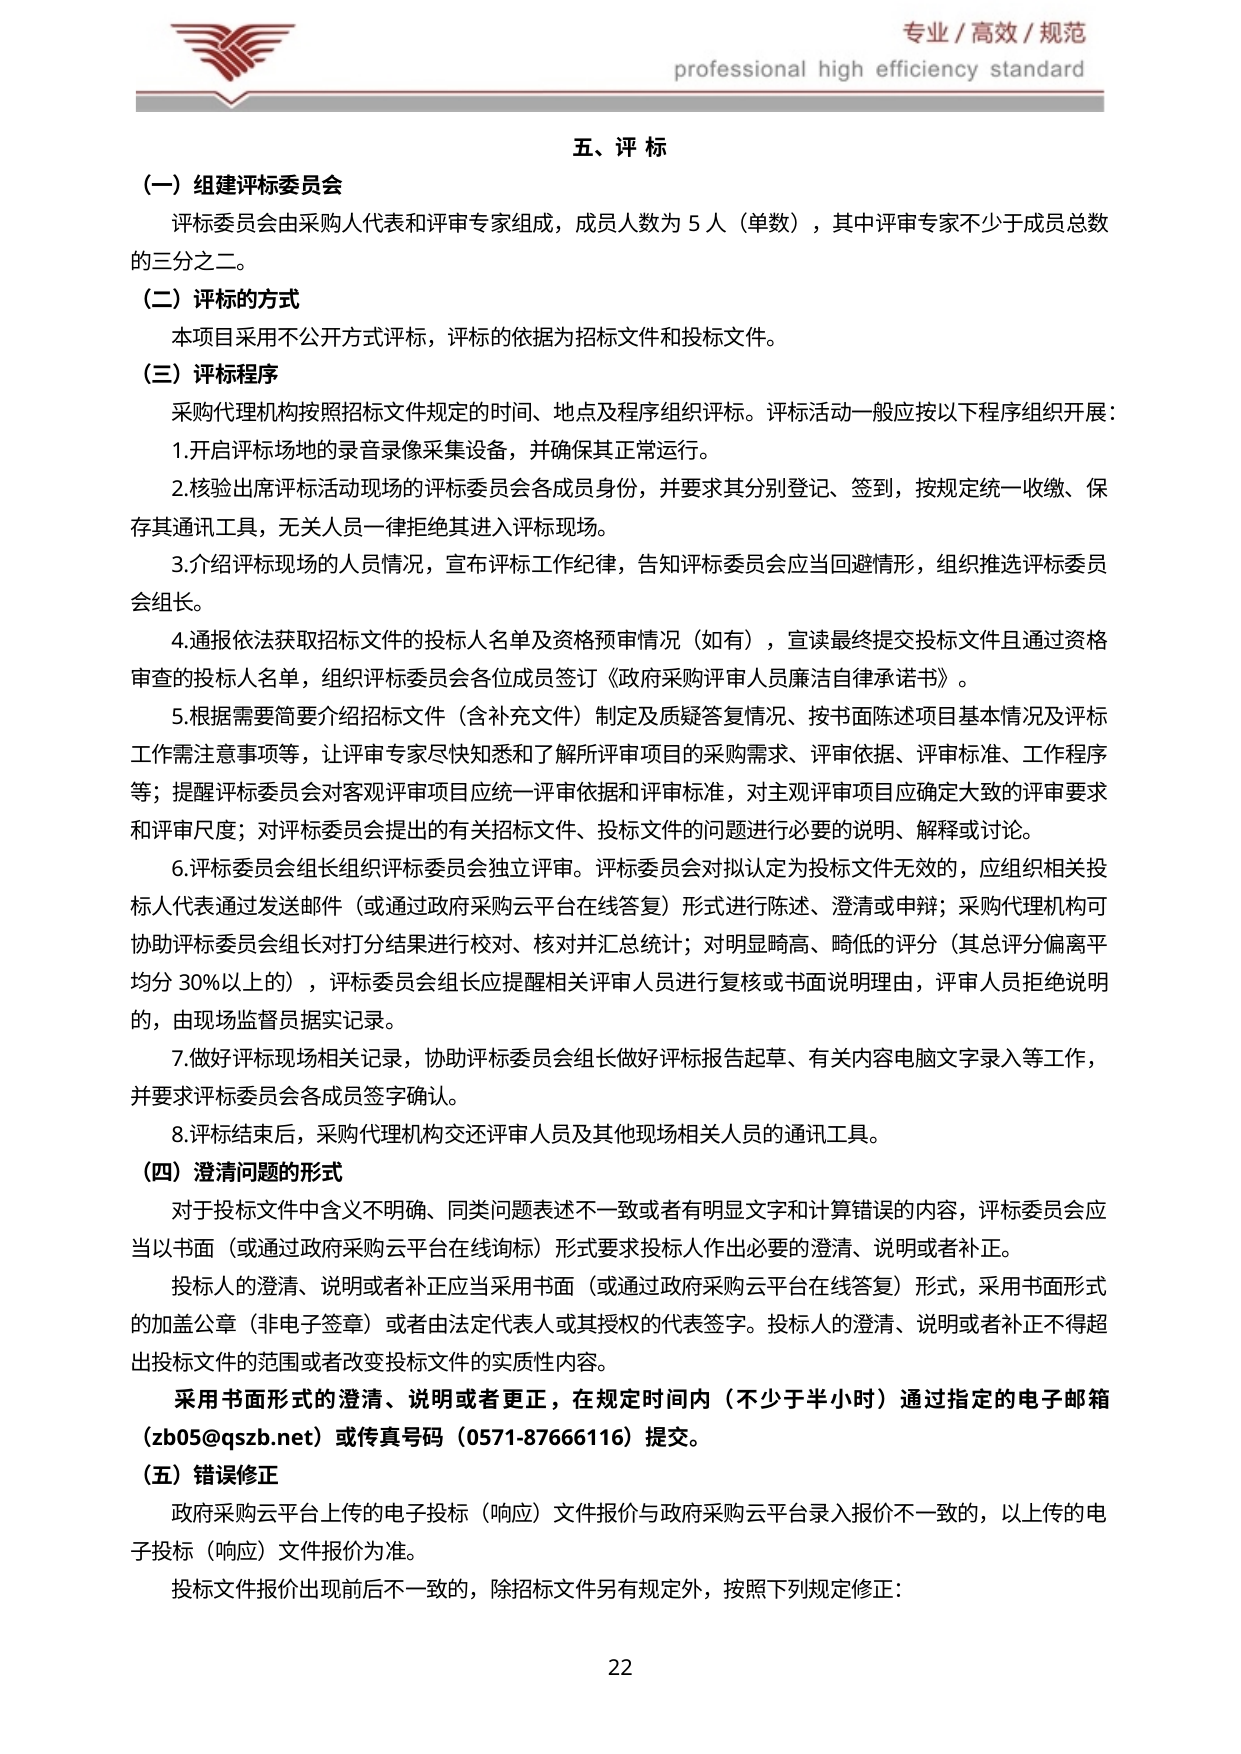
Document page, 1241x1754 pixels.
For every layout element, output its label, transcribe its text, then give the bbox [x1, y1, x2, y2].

text 本项目采用不公开方式评标，评标的依据为招标文件和投标文件。 [130, 319, 1110, 351]
text 4.通报依法获取招标文件的投标人名单及资格预审情况（如有），宣读最终提交投标文件且通过资格审查的投标人名单，组织评标委员会各位成员签订《政府采购评审人员廉洁自律承诺书》。 [130, 623, 1110, 693]
text 对于投标文件中含义不明确、同类问题表述不一致或者有明显文字和计算错误的内容，评标委员会应当以书面（或通过政府采购云平台在线询标）形式要求投标人作出必要的澄清、说明或者补正。 [130, 1193, 1110, 1262]
text 采用书面形式的澄清、说明或者更正，在规定时间内（不少于半小时）通过指定的电子邮箱（zb05@qszb.net）或传真号码（0571-87666116）提交。 [130, 1382, 1110, 1452]
text （四）澄清问题的形式 [130, 1155, 1110, 1187]
text 6.评标委员会组长组织评标委员会独立评审。评标委员会对拟认定为投标文件无效的，应组织相关投标人代表通过发送邮件（或通过政府采购云平台在线答复）形式进行陈述、澄清或申辩；采购代理机构可协助评标委员会组长对打分结果进行校对、核对并汇总统计；对明显畸高、畸低的评分（其总评分偏离平均分30%以上的），评标委员会组长应提醒相关评审人员进行复核或书面说明理由，评审人员拒绝说明的，由现场监督员据实记录。 [130, 851, 1110, 1034]
picture [135, 0, 1105, 112]
text 2.核验出席评标活动现场的评标委员会各成员身份，并要求其分别登记、签到，按规定统一收缴、保存其通讯工具，无关人员一律拒绝其进入评标现场。 [130, 471, 1110, 541]
text 采购代理机构按照招标文件规定的时间、地点及程序组织评标。评标活动一般应按以下程序组织开展： [130, 395, 1110, 427]
text （三）评标程序 [130, 357, 1110, 389]
text 政府采购云平台上传的电子投标（响应）文件报价与政府采购云平台录入报价不一致的，以上传的电子投标（响应）文件报价为准。 [130, 1496, 1110, 1566]
text 投标文件报价出现前后不一致的，除招标文件另有规定外，按照下列规定修正： [130, 1572, 1110, 1604]
text 1.开启评标场地的录音录像采集设备，并确保其正常运行。 [130, 433, 1110, 465]
text 五、评 标 [130, 130, 1110, 162]
text 8.评标结束后，采购代理机构交还评审人员及其他现场相关人员的通讯工具。 [130, 1117, 1110, 1148]
text 5.根据需要简要介绍招标文件（含补充文件）制定及质疑答复情况、按书面陈述项目基本情况及评标工作需注意事项等，让评审专家尽快知悉和了解所评审项目的采购需求、评审依据、评审标准、工作程序等；提醒评标委员会对客观评审项目应统一评审依据和评审标准，对主观评审项目应确定大致的评审要求和评审尺度；对评标委员会提出的有关招标文件、投标文件的问题进行必要的说明、解释或讨论。 [130, 699, 1110, 845]
text 7.做好评标现场相关记录，协助评标委员会组长做好评标报告起草、有关内容电脑文字录入等工作，并要求评标委员会各成员签字确认。 [130, 1041, 1110, 1111]
text 3.介绍评标现场的人员情况，宣布评标工作纪律，告知评标委员会应当回避情形，组织推选评标委员会组长。 [130, 547, 1110, 617]
text 投标人的澄清、说明或者补正应当采用书面（或通过政府采购云平台在线答复）形式，采用书面形式的加盖公章（非电子签章）或者由法定代表人或其授权的代表签字。投标人的澄清、说明或者补正不得超出投标文件的范围或者改变投标文件的实质性内容。 [130, 1269, 1110, 1376]
text （五）错误修正 [130, 1458, 1110, 1490]
text （一）组建评标委员会 [130, 168, 1110, 199]
text 评标委员会由采购人代表和评审专家组成，成员人数为5人（单数），其中评审专家不少于成员总数的三分之二。 [130, 206, 1110, 275]
text （二）评标的方式 [130, 282, 1110, 313]
